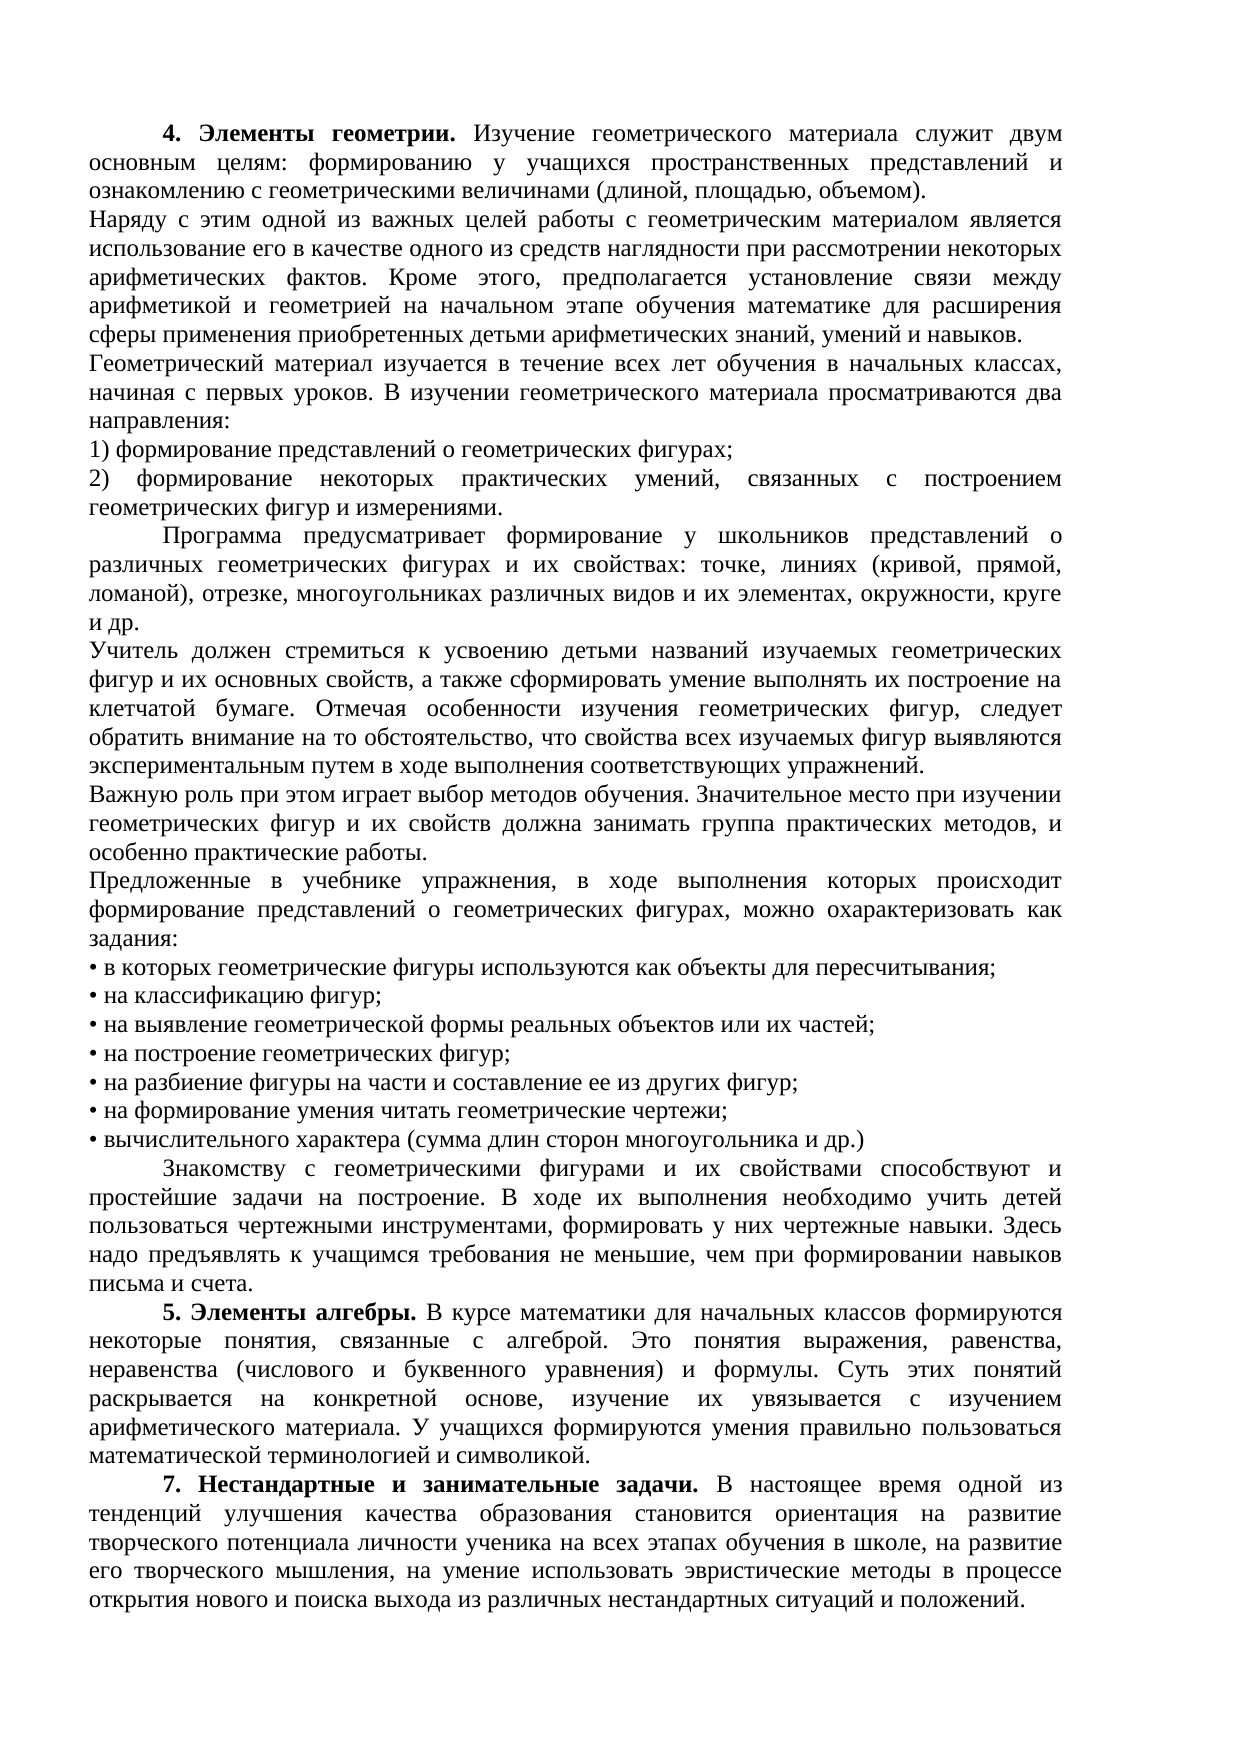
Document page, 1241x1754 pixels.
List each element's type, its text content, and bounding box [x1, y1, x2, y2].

text Геометрический материал изучается в течение всех лет обучения в начальных классах, начиная с первых уроков. В изучении геометрического материала просматриваются два направления: [88, 348, 1063, 434]
text • на формирование умения читать геометрические чертежи; [88, 1096, 1063, 1124]
text Важную роль при этом играет выбор методов обучения. Значительное место при изучении геометрических фигур и их свойств должна занимать группа практических методов, и особенно практические работы. [88, 779, 1063, 866]
text • вычислительного характера (сумма длин сторон многоугольника и др.) [88, 1124, 1063, 1153]
text Наряду с этим одной из важных целей работы с геометрическим материалом является использование его в качестве одного из средств наглядности при рассмотрении некоторых арифметических фактов. Кроме этого, предполагается установление связи между арифметикой и геометрией на начальном этапе обучения математике для расширения сферы применения приобретенных детьми арифметических знаний, умений и навыков. [88, 204, 1063, 348]
text Предложенные в учебнике упражнения, в ходе выполнения которых происходит формирование представлений о геометрических фигурах, можно охарактеризовать как задания: [88, 866, 1063, 952]
text 7. Нестандартные и занимательные задачи. В настоящее время одной из тенденций улучшения качества образования становится ориентация на развитие творческого потенциала личности ученика на всех этапах обучения в школе, на развитие его творческого мышления, на умение использовать эвристические методы в процессе открытия нового и поиска выхода из различных нестандартных ситуаций и положений. [88, 1469, 1063, 1613]
text Знакомству с геометрическими фигурами и их свойствами способствуют и простейшие задачи на построение. В ходе их выполнения необходимо учить детей пользоваться чертежными инструментами, формировать у них чертежные навыки. Здесь надо предъявлять к учащимся требования не меньшие, чем при формировании навыков письма и счета. [88, 1153, 1063, 1297]
text • в которых геометрические фигуры используются как объекты для пересчитывания; [88, 952, 1063, 981]
text Программа предусматривает формирование у школьников представлений о различных геометрических фигурах и их свойствах: точке, линиях (кривой, прямой, ломаной), отрезке, многоугольниках различных видов и их элементах, окружности, круге и др. [88, 521, 1063, 636]
text Учитель должен стремиться к усвоению детьми названий изучаемых геометрических фигур и их основных свойств, а также сформировать умение выполнять их построение на клетчатой бумаге. Отмечая особенности изучения геометрических фигур, следует обратить внимание на то обстоятельство, что свойства всех изучаемых фигур выявляются экспериментальным путем в ходе выполнения соответствующих упражнений. [88, 636, 1063, 779]
text 5. Элементы алгебры. В курсе математики для начальных классов формируются некоторые понятия, связанные с алгеброй. Это понятия выражения, равенства, неравенства (числового и буквенного уравнения) и формулы. Суть этих понятий раскрывается на конкретной основе, изучение их увязывается с изучением арифметического материала. У учащихся формируются умения правильно пользоваться математической терминологией и символикой. [88, 1297, 1063, 1469]
text • на выявление геометрической формы реальных объектов или их частей; [88, 1009, 1063, 1038]
text • на разбиение фигуры на части и составление ее из других фигур; [88, 1067, 1063, 1096]
text 2) формирование некоторых практических умений, связанных с построением геометрических фигур и измерениями. [88, 463, 1063, 521]
text 4. Элементы геометрии. Изучение геометрического материала служит двум основным целям: формированию у учащихся пространственных представлений и ознакомлению с геометрическими величинами (длиной, площадью, объемом). [88, 118, 1063, 204]
text • на классификацию фигур; [88, 981, 1063, 1009]
text • на построение геометрических фигур; [88, 1038, 1063, 1067]
text 1) формирование представлений о геометрических фигурах; [88, 434, 1063, 463]
